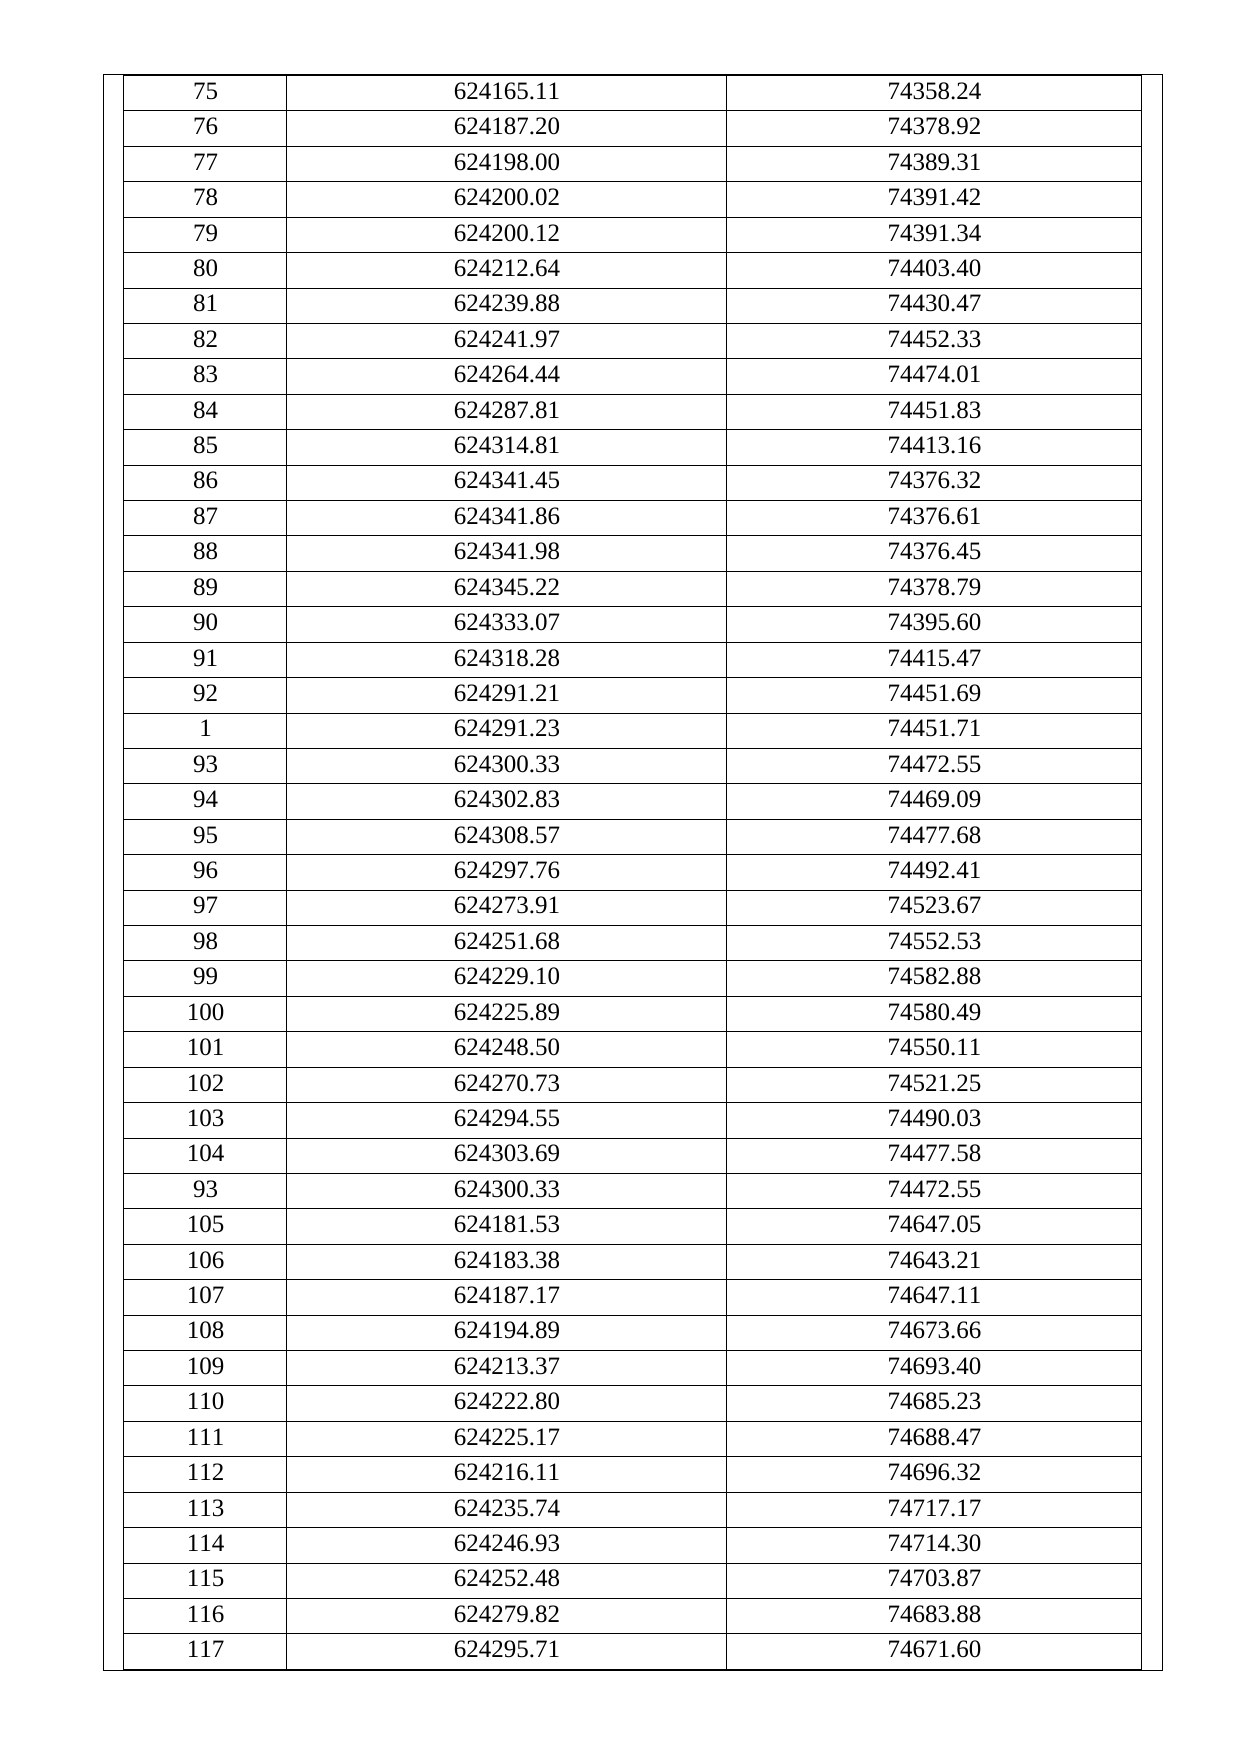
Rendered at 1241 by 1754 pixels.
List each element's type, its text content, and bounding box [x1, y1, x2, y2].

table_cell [287, 76, 726, 110]
table_cell СХЕМА расположения границ публичного сервитута на кадастровом плане территории [287, 607, 726, 642]
table_cell СХЕМА расположения границ публичного сервитута на кадастровом плане территории [287, 1209, 726, 1244]
table_cell СХЕМА расположения границ публичного сервитута на кадастровом плане территории [124, 1209, 286, 1244]
table_cell СХЕМА расположения границ публичного сервитута на кадастровом плане территории [727, 1316, 1141, 1350]
table_cell СХЕМА расположения границ публичного сервитута на кадастровом плане территории [727, 1209, 1141, 1244]
table_cell СХЕМА расположения границ публичного сервитута на кадастровом плане территории [124, 1528, 286, 1563]
table_cell СХЕМА расположения границ публичного сервитута на кадастровом плане территории [727, 926, 1141, 960]
table_cell СХЕМА расположения границ публичного сервитута на кадастровом плане территории [727, 784, 1141, 819]
table_cell СХЕМА расположения границ публичного сервитута на кадастровом плане территории [124, 714, 286, 748]
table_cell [727, 76, 1141, 110]
table_cell СХЕМА расположения границ публичного сервитута на кадастровом плане территории [727, 1068, 1141, 1102]
table_cell СХЕМА расположения границ публичного сервитута на кадастровом плане территории [287, 1174, 726, 1208]
table_cell СХЕМА расположения границ публичного сервитута на кадастровом плане территории [287, 1068, 726, 1102]
table_cell СХЕМА расположения границ публичного сервитута на кадастровом плане территории [124, 182, 286, 217]
table_cell СХЕМА расположения границ публичного сервитута на кадастровом плане территории [727, 997, 1141, 1031]
table_cell СХЕМА расположения границ публичного сервитута на кадастровом плане территории [124, 501, 286, 535]
table_cell СХЕМА расположения границ публичного сервитута на кадастровом плане территории [727, 1351, 1141, 1385]
table_cell СХЕМА расположения границ публичного сервитута на кадастровом плане территории [124, 289, 286, 323]
table_cell СХЕМА расположения границ публичного сервитута на кадастровом плане территории [727, 961, 1141, 996]
table_cell СХЕМА расположения границ публичного сервитута на кадастровом плане территории [287, 182, 726, 217]
table_cell СХЕМА расположения границ публичного сервитута на кадастровом плане территории [727, 643, 1141, 677]
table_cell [104, 75, 123, 1670]
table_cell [287, 1634, 726, 1669]
table_cell СХЕМА расположения границ публичного сервитута на кадастровом плане территории [287, 1245, 726, 1279]
table_cell СХЕМА расположения границ публичного сервитута на кадастровом плане территории [124, 1032, 286, 1067]
table_cell СХЕМА расположения границ публичного сервитута на кадастровом плане территории [727, 891, 1141, 925]
table_cell СХЕМА расположения границ публичного сервитута на кадастровом плане территории [124, 253, 286, 288]
table_cell СХЕМА расположения границ публичного сервитута на кадастровом плане территории [287, 395, 726, 429]
table_cell СХЕМА расположения границ публичного сервитута на кадастровом плане территории [287, 926, 726, 960]
table_cell СХЕМА расположения границ публичного сервитута на кадастровом плане территории [287, 820, 726, 854]
table_cell СХЕМА расположения границ публичного сервитута на кадастровом плане территории [727, 430, 1141, 465]
table_cell СХЕМА расположения границ публичного сервитута на кадастровом плане территории [124, 572, 286, 606]
table_cell СХЕМА расположения границ публичного сервитута на кадастровом плане территории [124, 855, 286, 890]
table_cell СХЕМА расположения границ публичного сервитута на кадастровом плане территории [727, 1139, 1141, 1173]
table_cell СХЕМА расположения границ публичного сервитута на кадастровом плане территории [727, 1280, 1141, 1315]
table_cell СХЕМА расположения границ публичного сервитута на кадастровом плане территории [727, 147, 1141, 181]
table_cell СХЕМА расположения границ публичного сервитута на кадастровом плане территории [727, 678, 1141, 713]
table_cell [124, 1634, 286, 1669]
table_cell СХЕМА расположения границ публичного сервитута на кадастровом плане территории [287, 1280, 726, 1315]
table_cell СХЕМА расположения границ публичного сервитута на кадастровом плане территории [287, 961, 726, 996]
table_cell СХЕМА расположения границ публичного сервитута на кадастровом плане территории [124, 926, 286, 960]
table_cell СХЕМА расположения границ публичного сервитута на кадастровом плане территории [727, 1528, 1141, 1563]
table_cell СХЕМА расположения границ публичного сервитута на кадастровом плане территории [727, 218, 1141, 252]
table_cell СХЕМА расположения границ публичного сервитута на кадастровом плане территории [727, 466, 1141, 500]
table_cell СХЕМА расположения границ публичного сервитута на кадастровом плане территории [727, 820, 1141, 854]
table_cell СХЕМА расположения границ публичного сервитута на кадастровом плане территории [124, 218, 286, 252]
table_cell СХЕМА расположения границ публичного сервитута на кадастровом плане территории [727, 1422, 1141, 1456]
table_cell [124, 1599, 286, 1633]
table_cell СХЕМА расположения границ публичного сервитута на кадастровом плане территории [727, 714, 1141, 748]
table_cell СХЕМА расположения границ публичного сервитута на кадастровом плане территории [287, 253, 726, 288]
table_cell СХЕМА расположения границ публичного сервитута на кадастровом плане территории [124, 643, 286, 677]
table_cell СХЕМА расположения границ публичного сервитута на кадастровом плане территории [727, 1174, 1141, 1208]
table_cell СХЕМА расположения границ публичного сервитута на кадастровом плане территории [287, 359, 726, 394]
table_cell СХЕМА расположения границ публичного сервитута на кадастровом плане территории [124, 1351, 286, 1385]
table_cell СХЕМА расположения границ публичного сервитута на кадастровом плане территории [287, 1316, 726, 1350]
table_cell СХЕМА расположения границ публичного сервитута на кадастровом плане территории [727, 572, 1141, 606]
table_cell СХЕМА расположения границ публичного сервитута на кадастровом плане территории [727, 1103, 1141, 1138]
table_cell СХЕМА расположения границ публичного сервитута на кадастровом плане территории [727, 536, 1141, 571]
table_cell СХЕМА расположения границ публичного сервитута на кадастровом плане территории [124, 1422, 286, 1456]
table_cell СХЕМА расположения границ публичного сервитута на кадастровом плане территории [287, 855, 726, 890]
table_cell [727, 1599, 1141, 1633]
table_cell СХЕМА расположения границ публичного сервитута на кадастровом плане территории [124, 749, 286, 783]
table_cell СХЕМА расположения границ публичного сервитута на кадастровом плане территории [287, 1564, 726, 1598]
table_cell СХЕМА расположения границ публичного сервитута на кадастровом плане территории [727, 395, 1141, 429]
table_cell СХЕМА расположения границ публичного сервитута на кадастровом плане территории [287, 501, 726, 535]
table_cell СХЕМА расположения границ публичного сервитута на кадастровом плане территории [124, 1280, 286, 1315]
table_cell СХЕМА расположения границ публичного сервитута на кадастровом плане территории [124, 1457, 286, 1492]
table_cell СХЕМА расположения границ публичного сервитута на кадастровом плане территории [287, 997, 726, 1031]
table_cell СХЕМА расположения границ публичного сервитута на кадастровом плане территории [727, 855, 1141, 890]
table_cell СХЕМА расположения границ публичного сервитута на кадастровом плане территории [727, 1564, 1141, 1598]
table_cell СХЕМА расположения границ публичного сервитута на кадастровом плане территории [287, 1457, 726, 1492]
table_cell СХЕМА расположения границ публичного сервитута на кадастровом плане территории [287, 289, 726, 323]
table_cell СХЕМА расположения границ публичного сервитута на кадастровом плане территории [287, 678, 726, 713]
table_cell СХЕМА расположения границ публичного сервитута на кадастровом плане территории [287, 1493, 726, 1527]
table_cell СХЕМА расположения границ публичного сервитута на кадастровом плане территории [124, 395, 286, 429]
table_cell СХЕМА расположения границ публичного сервитута на кадастровом плане территории [287, 466, 726, 500]
table_cell СХЕМА расположения границ публичного сервитута на кадастровом плане территории [727, 1245, 1141, 1279]
table_cell СХЕМА расположения границ публичного сервитута на кадастровом плане территории [124, 1174, 286, 1208]
table_cell СХЕМА расположения границ публичного сервитута на кадастровом плане территории [287, 1528, 726, 1563]
table_cell СХЕМА расположения границ публичного сервитута на кадастровом плане территории [287, 147, 726, 181]
table_cell СХЕМА расположения границ публичного сервитута на кадастровом плане территории [124, 678, 286, 713]
table_cell СХЕМА расположения границ публичного сервитута на кадастровом плане территории [124, 1245, 286, 1279]
table_cell СХЕМА расположения границ публичного сервитута на кадастровом плане территории [124, 324, 286, 358]
table_cell СХЕМА расположения границ публичного сервитута на кадастровом плане территории [287, 1386, 726, 1421]
table_cell СХЕМА расположения границ публичного сервитута на кадастровом плане территории [124, 1316, 286, 1350]
table_cell СХЕМА расположения границ публичного сервитута на кадастровом плане территории [727, 324, 1141, 358]
table_cell СХЕМА расположения границ публичного сервитута на кадастровом плане территории [287, 1032, 726, 1067]
table_cell СХЕМА расположения границ публичного сервитута на кадастровом плане территории [287, 891, 726, 925]
table_cell СХЕМА расположения границ публичного сервитута на кадастровом плане территории [124, 607, 286, 642]
table_cell СХЕМА расположения границ публичного сервитута на кадастровом плане территории [124, 1068, 286, 1102]
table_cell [727, 1634, 1141, 1669]
table_cell СХЕМА расположения границ публичного сервитута на кадастровом плане территории [287, 324, 726, 358]
table_cell СХЕМА расположения границ публичного сервитута на кадастровом плане территории [124, 466, 286, 500]
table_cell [124, 76, 286, 110]
table_cell СХЕМА расположения границ публичного сервитута на кадастровом плане территории [727, 501, 1141, 535]
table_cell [1142, 75, 1162, 1670]
table_cell СХЕМА расположения границ публичного сервитута на кадастровом плане территории [124, 1386, 286, 1421]
table_cell СХЕМА расположения границ публичного сервитута на кадастровом плане территории [287, 749, 726, 783]
table_cell СХЕМА расположения границ публичного сервитута на кадастровом плане территории [124, 430, 286, 465]
table_cell СХЕМА расположения границ публичного сервитута на кадастровом плане территории [287, 572, 726, 606]
table_cell СХЕМА расположения границ публичного сервитута на кадастровом плане территории [287, 218, 726, 252]
table_cell СХЕМА расположения границ публичного сервитута на кадастровом плане территории [727, 1032, 1141, 1067]
table_cell СХЕМА расположения границ публичного сервитута на кадастровом плане территории [124, 961, 286, 996]
table_cell СХЕМА расположения границ публичного сервитута на кадастровом плане территории [727, 359, 1141, 394]
table_cell СХЕМА расположения границ публичного сервитута на кадастровом плане территории [124, 1139, 286, 1173]
table_cell СХЕМА расположения границ публичного сервитута на кадастровом плане территории [287, 643, 726, 677]
table_cell СХЕМА расположения границ публичного сервитута на кадастровом плане территории [727, 182, 1141, 217]
table_cell СХЕМА расположения границ публичного сервитута на кадастровом плане территории [124, 147, 286, 181]
table_cell СХЕМА расположения границ публичного сервитута на кадастровом плане территории [124, 997, 286, 1031]
table_cell СХЕМА расположения границ публичного сервитута на кадастровом плане территории [124, 359, 286, 394]
table_cell СХЕМА расположения границ публичного сервитута на кадастровом плане территории [287, 1422, 726, 1456]
table_cell СХЕМА расположения границ публичного сервитута на кадастровом плане территории [727, 289, 1141, 323]
table_cell СХЕМА расположения границ публичного сервитута на кадастровом плане территории [727, 253, 1141, 288]
table_cell СХЕМА расположения границ публичного сервитута на кадастровом плане территории [287, 1103, 726, 1138]
table_cell СХЕМА расположения границ публичного сервитута на кадастровом плане территории [287, 1351, 726, 1385]
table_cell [124, 111, 286, 146]
table_cell СХЕМА расположения границ публичного сервитута на кадастровом плане территории [124, 820, 286, 854]
table_cell СХЕМА расположения границ публичного сервитута на кадастровом плане территории [287, 1139, 726, 1173]
table_cell СХЕМА расположения границ публичного сервитута на кадастровом плане территории [727, 1493, 1141, 1527]
table_cell СХЕМА расположения границ публичного сервитута на кадастровом плане территории [287, 430, 726, 465]
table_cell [727, 111, 1141, 146]
table_cell СХЕМА расположения границ публичного сервитута на кадастровом плане территории [124, 1493, 286, 1527]
table_cell СХЕМА расположения границ публичного сервитута на кадастровом плане территории [727, 607, 1141, 642]
table_cell СХЕМА расположения границ публичного сервитута на кадастровом плане территории [124, 1103, 286, 1138]
table_cell СХЕМА расположения границ публичного сервитута на кадастровом плане территории [287, 784, 726, 819]
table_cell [287, 111, 726, 146]
table_cell СХЕМА расположения границ публичного сервитута на кадастровом плане территории [124, 891, 286, 925]
table_cell СХЕМА расположения границ публичного сервитута на кадастровом плане территории [727, 1386, 1141, 1421]
table_cell СХЕМА расположения границ публичного сервитута на кадастровом плане территории [124, 536, 286, 571]
table_cell СХЕМА расположения границ публичного сервитута на кадастровом плане территории [124, 784, 286, 819]
table_cell СХЕМА расположения границ публичного сервитута на кадастровом плане территории [727, 749, 1141, 783]
table_cell СХЕМА расположения границ публичного сервитута на кадастровом плане территории [287, 536, 726, 571]
table_cell СХЕМА расположения границ публичного сервитута на кадастровом плане территории [727, 1457, 1141, 1492]
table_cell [287, 1599, 726, 1633]
table_cell СХЕМА расположения границ публичного сервитута на кадастровом плане территории [287, 714, 726, 748]
table_cell СХЕМА расположения границ публичного сервитута на кадастровом плане территории [124, 1564, 286, 1598]
